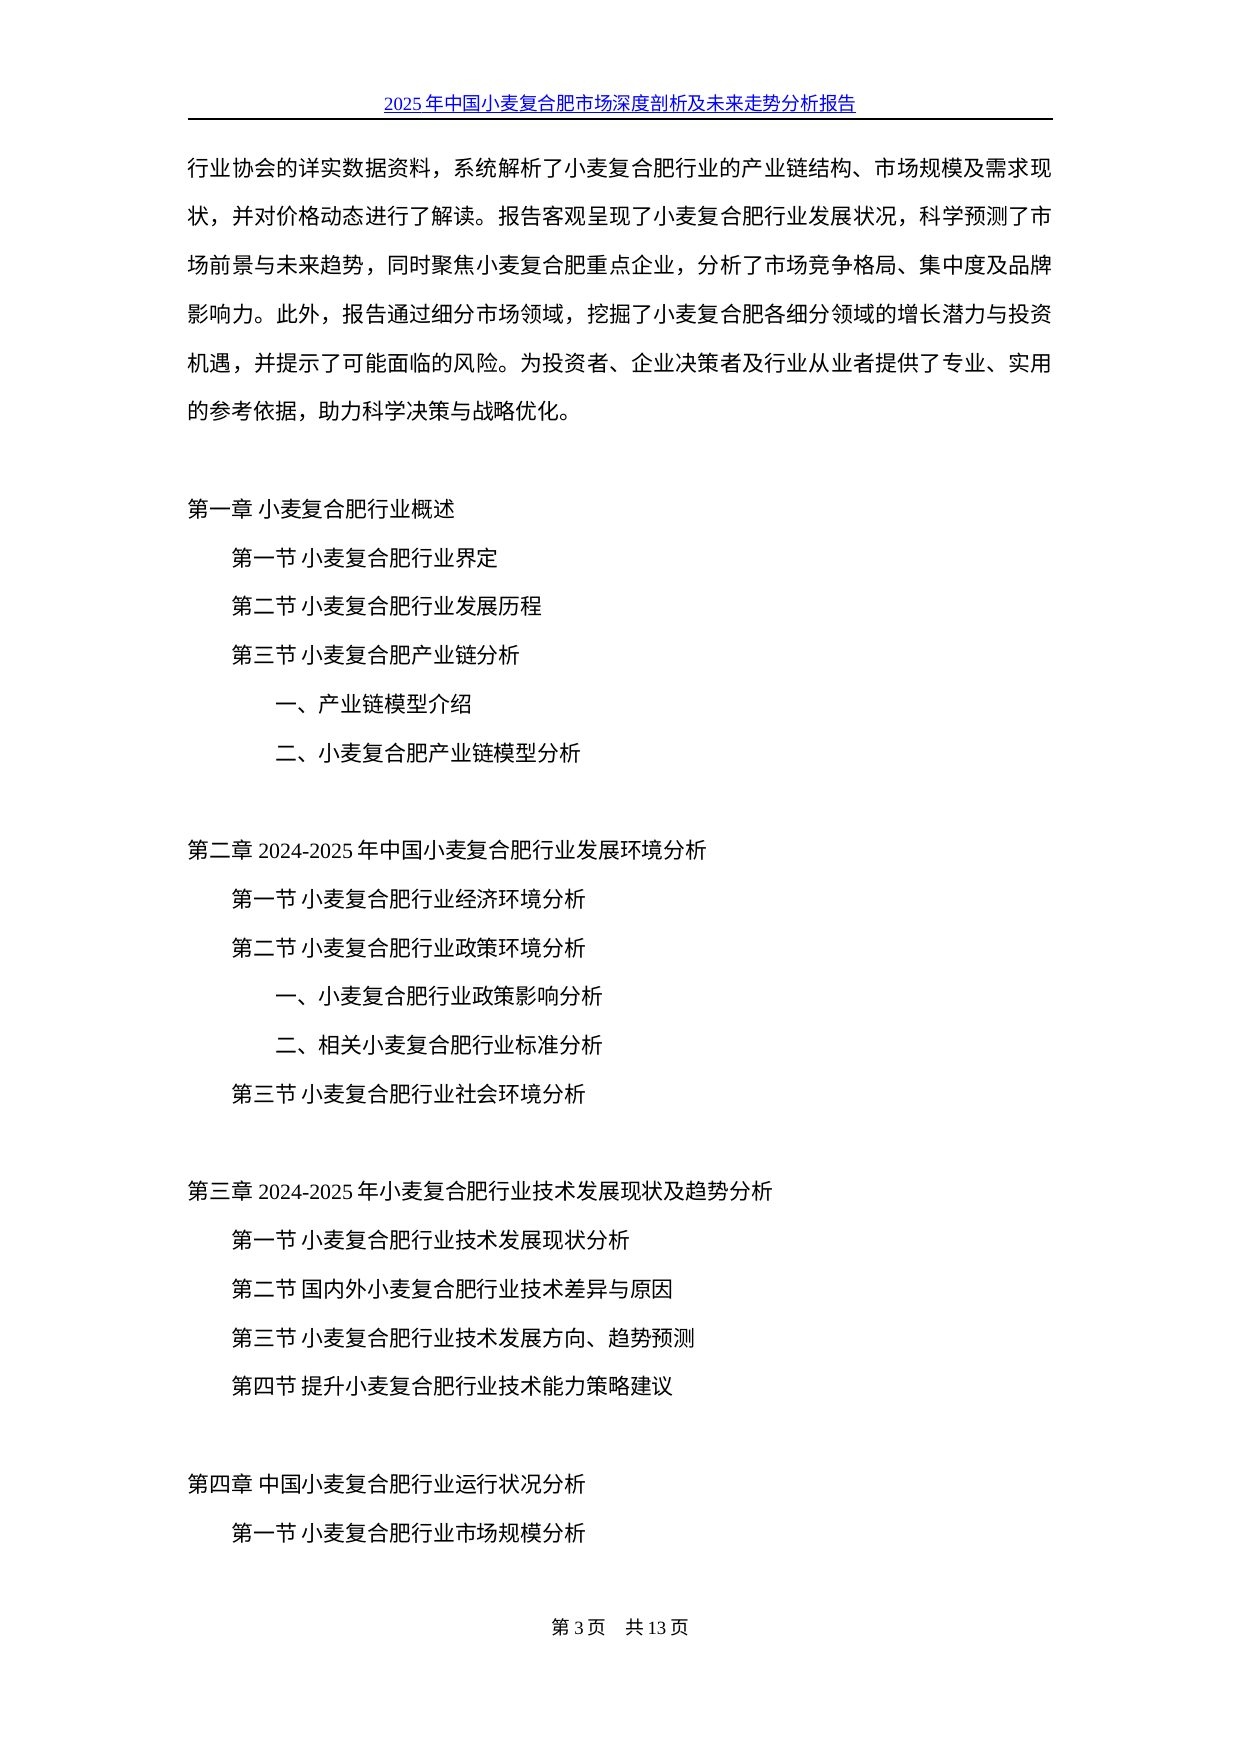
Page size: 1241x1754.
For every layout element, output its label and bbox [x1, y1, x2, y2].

text [187, 150, 1053, 1548]
